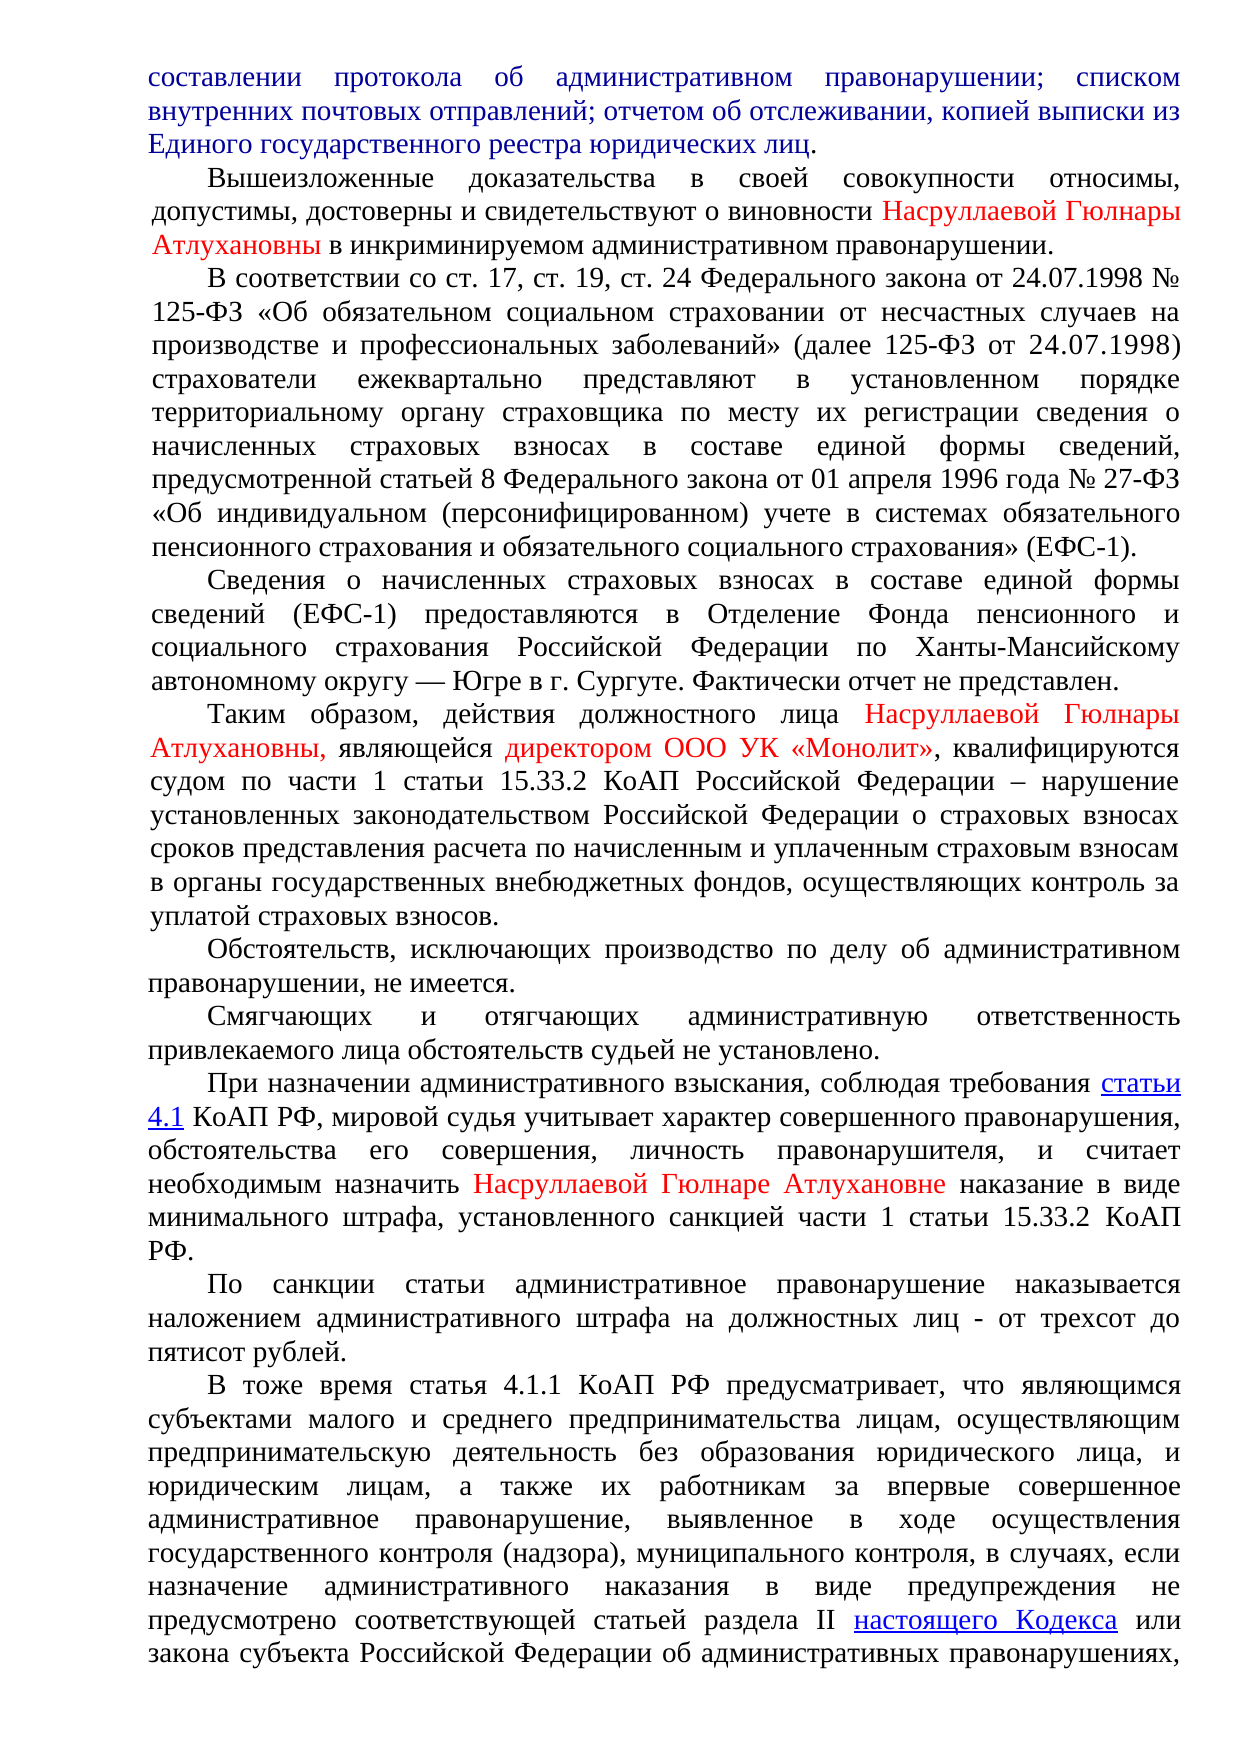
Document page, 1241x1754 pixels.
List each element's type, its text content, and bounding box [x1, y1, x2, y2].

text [148, 1367, 1181, 1669]
text Таким образом, действия должностного лица Насруллаевой Гюлнары Атлухановны, являющейся директором ООО УК «Монолит», квалифицируются судом по части 1 статьи 15.33.2 КоАП Российской Федерации – нарушение установленных законодательством Российской Федерации о страховых взносах сроков представления расчета по начисленным и уплаченным страховым взносам в органы государственных внебюджетных фондов, осуществляющих контроль за уплатой страховых взносов. [150, 696, 1180, 931]
text Вышеизложенные доказательства в своей совокупности относимы, допустимы, достоверны и свидетельствуют о виновности Насруллаевой Гюлнары Атлухановны в инкриминируемом административном правонарушении. [152, 160, 1181, 260]
text При назначении административного взыскания, соблюдая требования статьи 4.1 КоАП РФ, мировой судья учитывает характер совершенного правонарушения, обстоятельства его совершения, личность правонарушителя, и считает необходимым назначить Насруллаевой Гюлнаре Атлухановне наказание в виде минимального штрафа, установленного санкцией части 1 статьи 15.33.2 КоАП РФ. [148, 1065, 1181, 1267]
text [148, 59, 1181, 160]
text По санкции статьи административное правонарушение наказывается наложением административного штрафа на должностных лиц - от трехсот до пятисот рублей. [148, 1267, 1181, 1367]
text В соответствии со ст. 17, ст. 19, ст. 24 Федерального закона от 24.07.1998 № 125-ФЗ «Об обязательном социальном страховании от несчастных случаев на производстве и профессиональных заболеваний» (далее 125-ФЗ от 24.07.1998) страхователи ежеквартально представляют в установленном порядке территориальному органу страховщика по месту их регистрации сведения о начисленных страховых взносах в составе единой формы сведений, предусмотренной статьей 8 Федерального закона от 01 апреля 1996 года № 27-ФЗ «Об индивидуальном (персонифицированном) учете в системах обязательного пенсионного страхования и обязательного социального страхования» (ЕФС-1). [152, 260, 1181, 562]
text Сведения о начисленных страховых взносах в составе единой формы сведений (ЕФС-1) предоставляются в Отделение Фонда пенсионного и социального страхования Российской Федерации по Ханты-Мансийскому автономному округу — Югре в г. Сургуте. Фактически отчет не представлен. [151, 562, 1181, 696]
text Обстоятельств, исключающих производство по делу об административном правонарушении, не имеется. [148, 931, 1181, 998]
text Смягчающих и отягчающих административную ответственность привлекаемого лица обстоятельств судьей не установлено. [148, 998, 1181, 1065]
